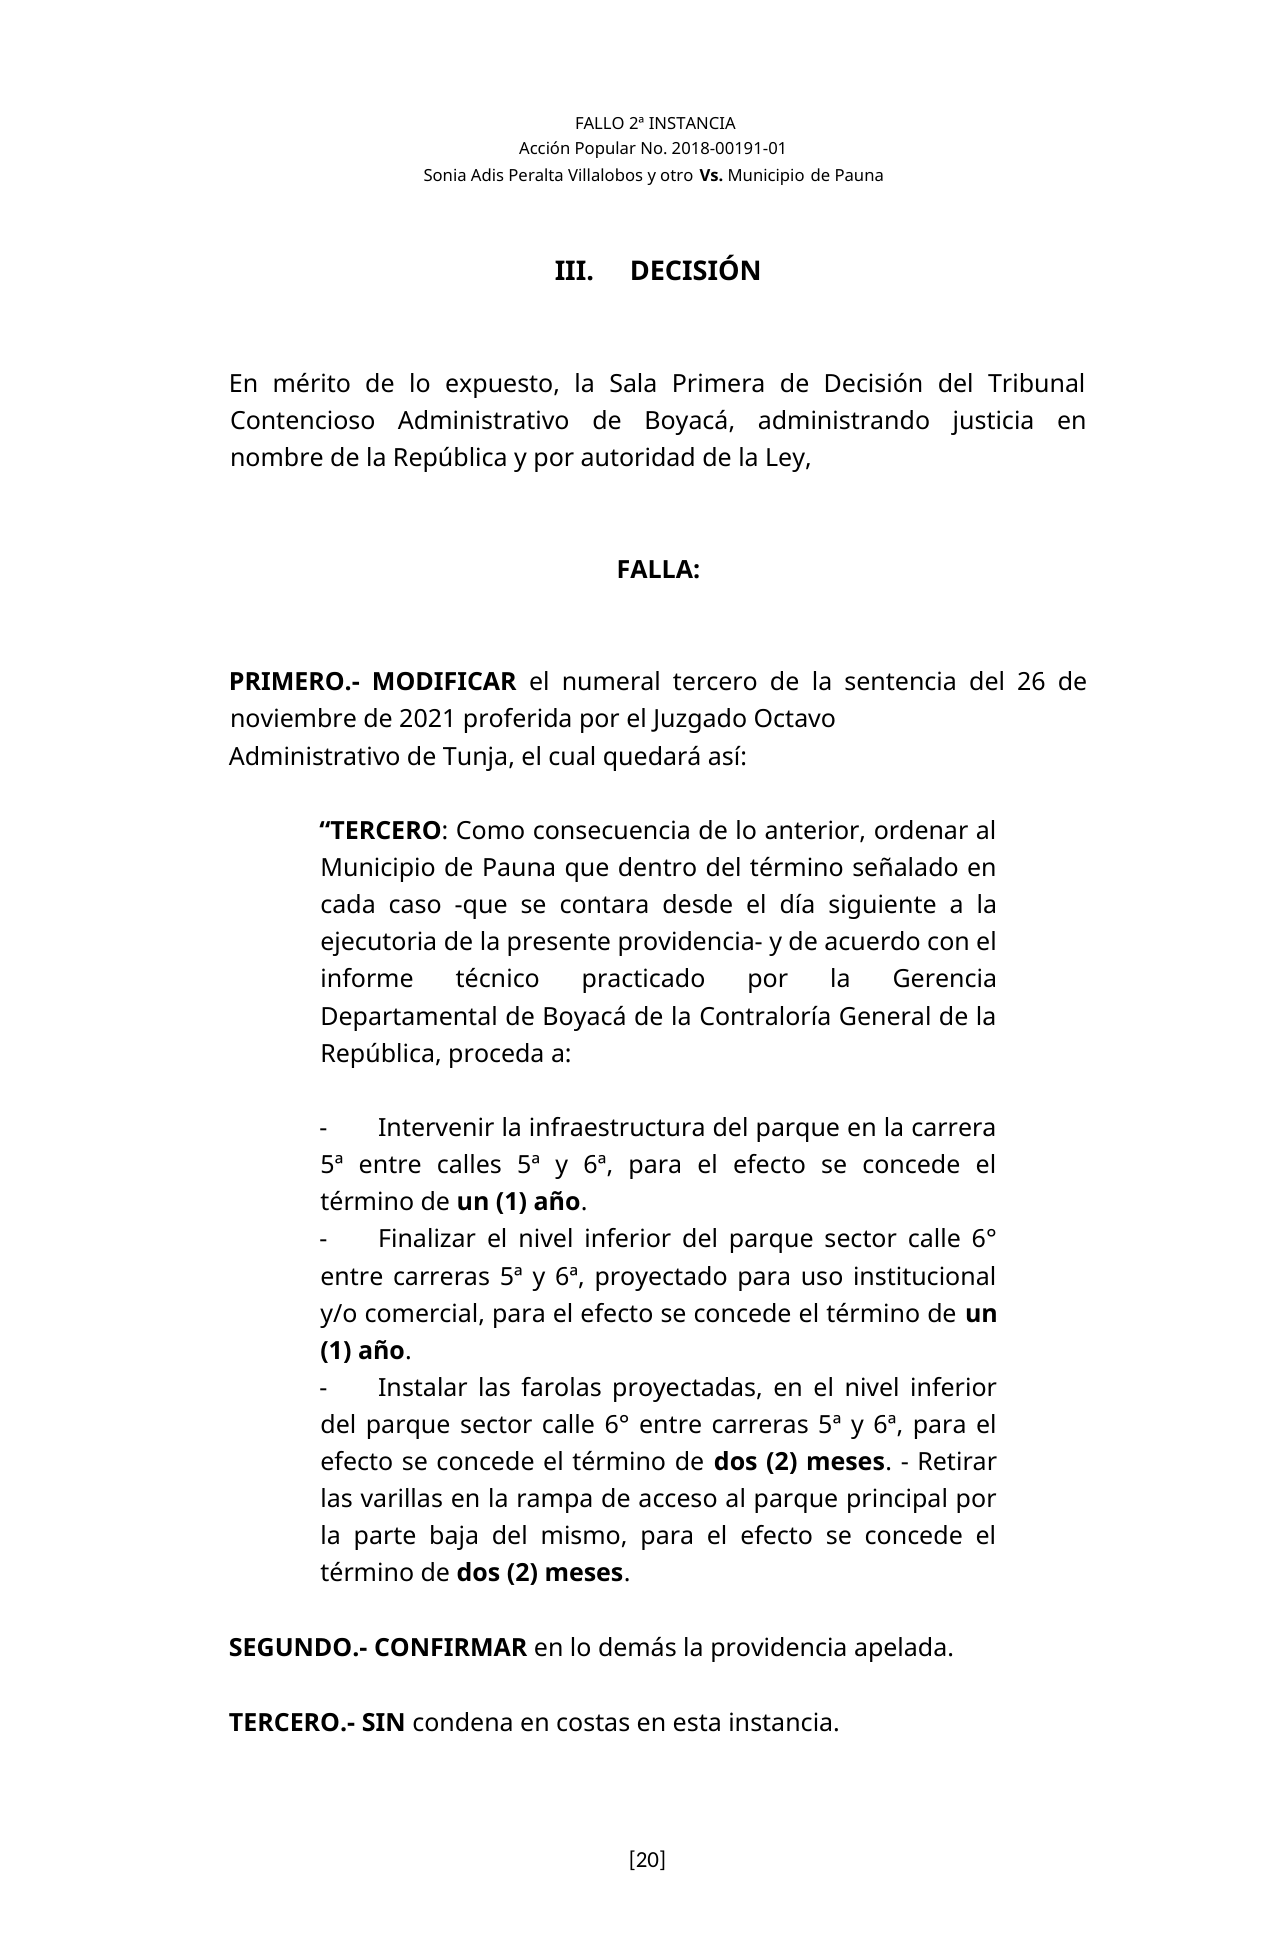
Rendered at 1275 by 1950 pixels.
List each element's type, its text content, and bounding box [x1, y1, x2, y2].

subtitle DECISIÓN [230, 251, 1086, 288]
list Intervenir la infraestructura del parque en la carrera 5ª entre calles 5ª y 6ª, para el efecto se concede el término de un (1) año. [319, 1109, 997, 1218]
text En mérito de lo expuesto, la Sala Primera de Decisión del Tribunal Contencioso Administrativo de Boyacá, administrando justicia en nombre de la República y por autoridad de la Ley, [229, 366, 1087, 474]
list Instalar las farolas proyectadas, en el nivel inferior del parque sector calle 6° entre carreras 5ª y 6ª, para el efecto se concede el término de dos (2) meses. - Retirar las varillas en la rampa de acceso al parque principal por la parte baja del mismo, para el efecto se concede el término de dos (2) meses. [319, 1370, 997, 1589]
text “TERCERO: Como consecuencia de lo anterior, ordenar al Municipio de Pauna que dentro del término señalado en cada caso -que se contara desde el día siguiente a la ejecutoria de la presente providencia- y de acuerdo con el informe técnico practicado por la Gerencia Departamental de Boyacá de la Contraloría General de la República, proceda a: [319, 813, 997, 1069]
text PRIMERO.- MODIFICAR el numeral tercero de la sentencia del 26 de noviembre de 2021 proferida por el Juzgado Octavo [229, 664, 1087, 735]
text SEGUNDO.- CONFIRMAR en lo demás la providencia apelada. [229, 1630, 1087, 1664]
text FALLA: [230, 552, 1086, 586]
list Finalizar el nivel inferior del parque sector calle 6° entre carreras 5ª y 6ª, proyectado para uso institucional y/o comercial, para el efecto se concede el término de un (1) año. [319, 1221, 997, 1366]
text Administrativo de Tunja, el cual quedará así: [229, 738, 1087, 772]
text TERCERO.- SIN condena en costas en esta instancia. [229, 1704, 1087, 1739]
